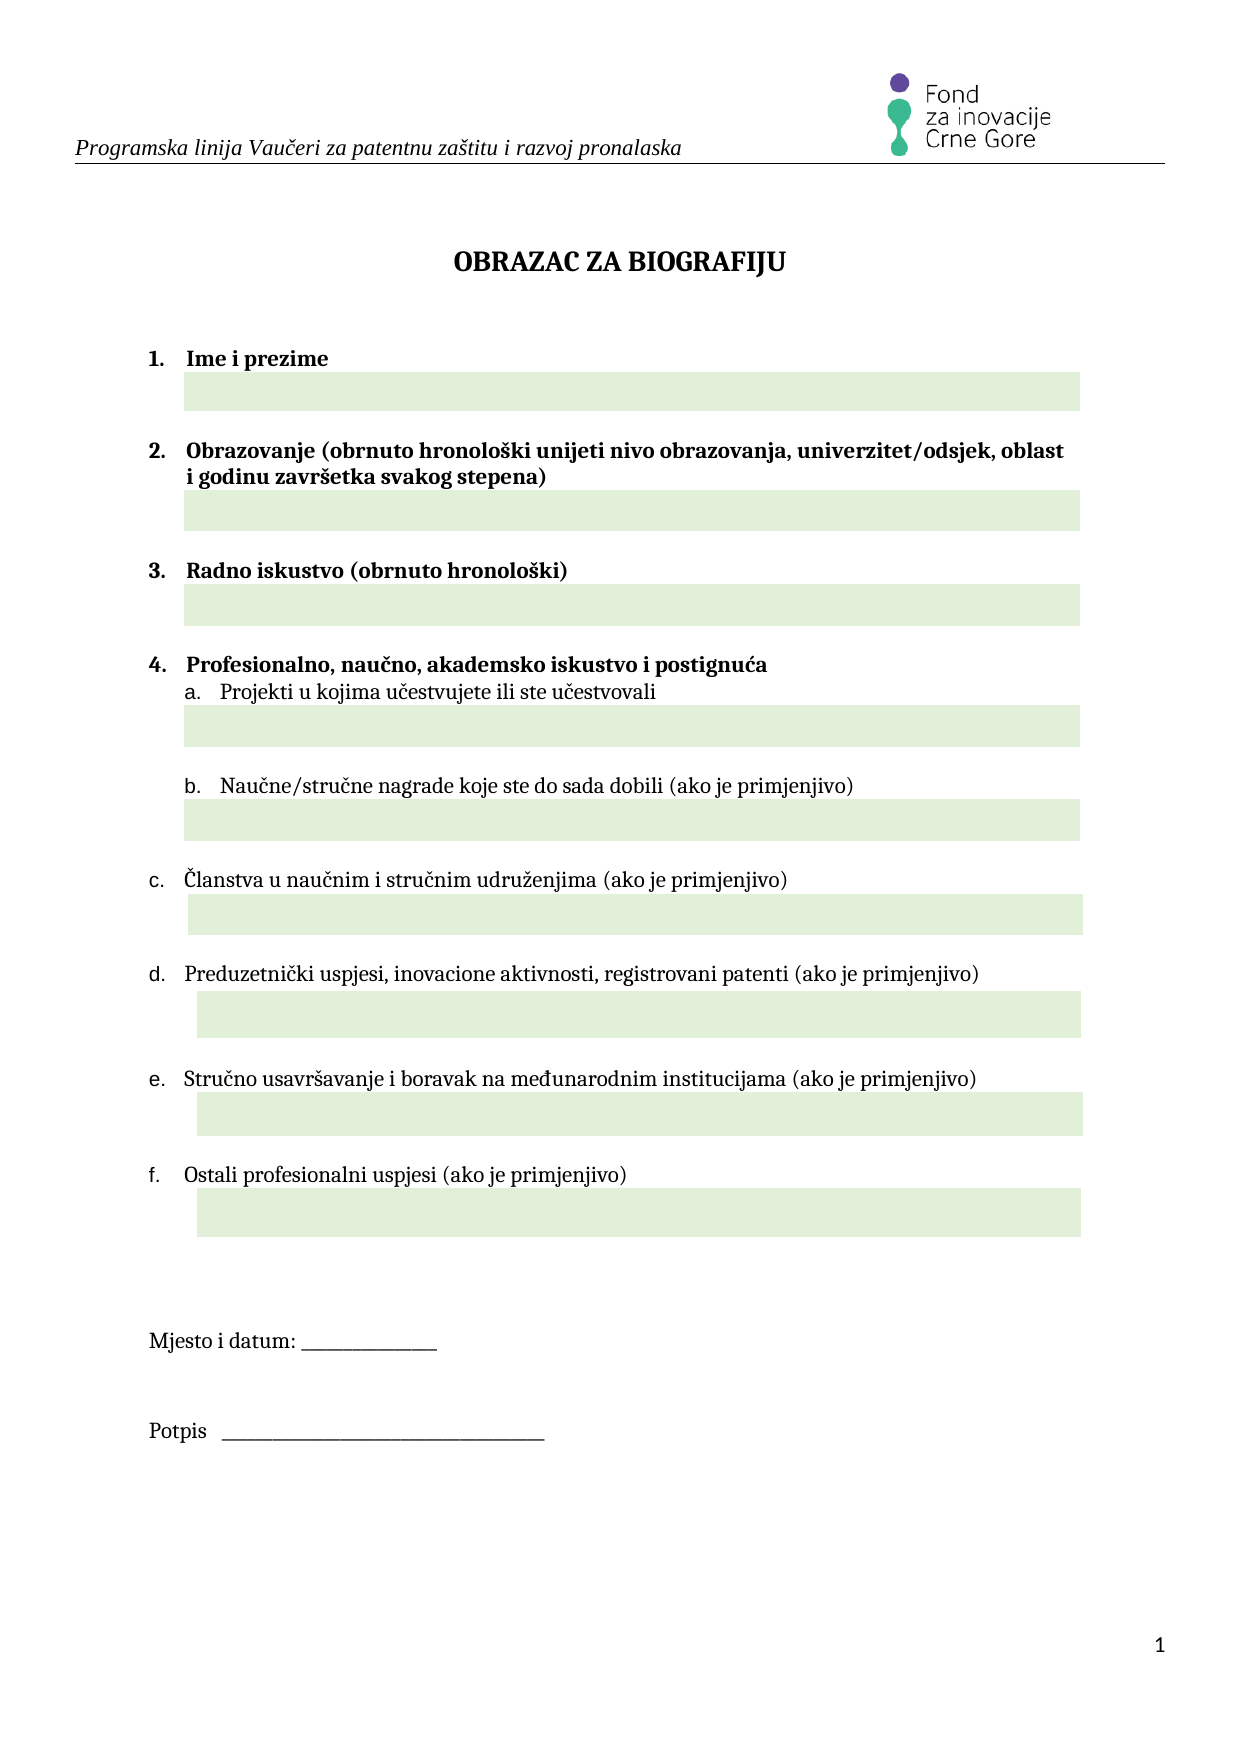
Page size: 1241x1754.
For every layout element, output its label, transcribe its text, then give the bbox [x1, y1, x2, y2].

list Obrazovanje (obrnuto hronološki unijeti nivo obrazovanja, univerzitet/odsjek, oblast [149, 437, 1165, 464]
list Članstva u naučnim i stručnim udruženjima (ako je primjenjivo) [149, 867, 1165, 893]
picture [887, 73, 1050, 156]
table_header [184, 705, 1080, 747]
list Projekti u kojima učestvujete ili ste učestvovali [184, 678, 1165, 705]
list Preduzetnički uspjesi, inovacione aktivnosti, registrovani patenti (ako je primjenjivo) [149, 961, 1165, 987]
list Profesionalno, naučno, akademsko iskustvo i postignuća [149, 652, 1165, 678]
table_header [197, 1092, 1083, 1136]
list Stručno usavršavanje i boravak na međunarodnim institucijama (ako je primjenjivo) [149, 1065, 1165, 1092]
text OBRAZAC ZA BIOGRAFIJU [75, 245, 1165, 278]
table_header [197, 1188, 1081, 1237]
table_header [197, 991, 1081, 1038]
subtitle Ime i prezime [149, 345, 1165, 372]
table_header [184, 490, 1080, 531]
table_header [184, 372, 1080, 411]
list Naučne/stručne nagrade koje ste do sada dobili (ako je primjenjivo) [184, 773, 1165, 799]
text i godinu završetka svakog stepena) [186, 464, 1165, 490]
table_header [184, 584, 1080, 626]
list Ostali profesionalni uspjesi (ako je primjenjivo) [149, 1162, 1165, 1188]
text Mjesto i datum: ________________ [149, 1327, 1165, 1354]
table_header [188, 894, 1083, 935]
table_header [184, 799, 1080, 841]
text Potpis ______________________________________ [149, 1418, 1165, 1444]
list Radno iskustvo (obrnuto hronološki) [149, 558, 1165, 584]
